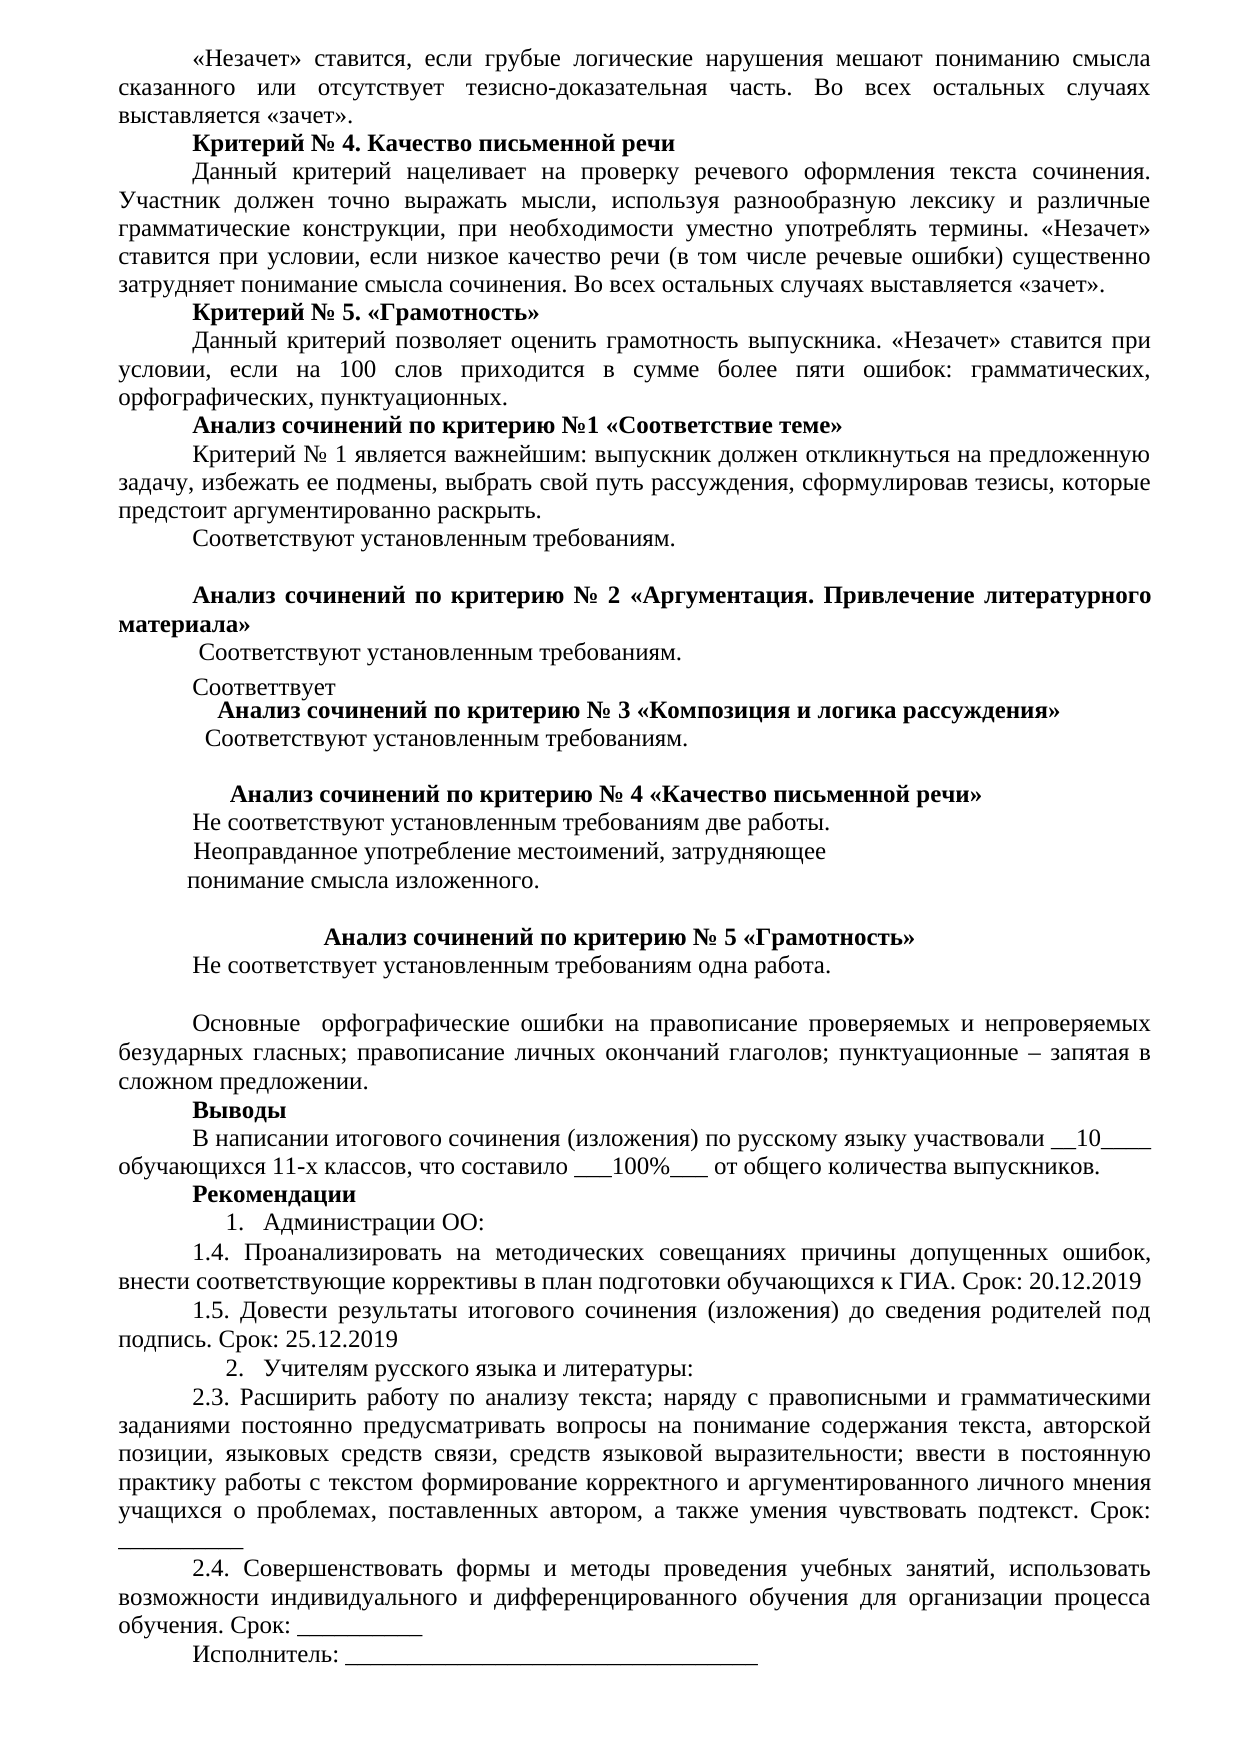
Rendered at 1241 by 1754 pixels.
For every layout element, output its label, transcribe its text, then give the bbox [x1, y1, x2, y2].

text Соответствуют установленным требованиям. [118, 638, 1152, 666]
text Выводы [118, 1095, 1152, 1124]
text понимание смысла изложенного. [118, 865, 1152, 894]
text Соответствуют установленным требованиям. [118, 724, 1152, 752]
text Анализ сочинений по критерию № 4 «Качество письменной речи» [118, 780, 1152, 808]
text Неоправданное употребление местоимений, затрудняющее [118, 836, 1152, 865]
text Данный критерий позволяет оценить грамотность выпускника. «Незачет» ставится при условии, если на 100 слов приходится в сумме более пяти ошибок: грамматических, орфографических, пунктуационных. [118, 326, 1152, 411]
text Не соответствуют установленным требованиям две работы. [118, 808, 1152, 836]
text 1.4. Проанализировать на методических совещаниях причины допущенных ошибок, внести соответствующие коррективы в план подготовки обучающихся к ГИА. Срок: 20.12.2019 [118, 1237, 1152, 1295]
text Рекомендации [118, 1180, 1137, 1208]
text Исполнитель: _________________________________ [118, 1639, 1152, 1668]
text Критерий № 1 является важнейшим: выпускник должен откликнуться на предложенную задачу, избежать ее подмены, выбрать свой путь рассуждения, сформулировав тезисы, которые предстоит аргументированно раскрыть. [118, 440, 1152, 524]
list Администрации ОО: [225, 1208, 1137, 1236]
text Соответствуют установленным требованиям. [118, 524, 1152, 552]
text 2.4. Совершенствовать формы и методы проведения учебных занятий, использовать возможности индивидуального и дифференцированного обучения для организации процесса обучения. Срок: __________ [118, 1553, 1152, 1639]
text Анализ сочинений по критерию № 2 «Аргументация. Привлечение литературного материала» [118, 581, 1152, 638]
text Критерий № 4. Качество письменной речи [118, 129, 1152, 157]
list Учителям русского языка и литературы: [225, 1353, 1137, 1381]
text Анализ сочинений по критерию № 5 «Грамотность» [118, 923, 1152, 951]
text Анализ сочинений по критерию №1 «Соответствие теме» [118, 411, 1152, 439]
text В написании итогового сочинения (изложения) по русскому языку участвовали __10____ обучающихся 11-х классов, что составило ___100%___ от общего количества выпускников. [118, 1124, 1152, 1180]
text «Незачет» ставится, если грубые логические нарушения мешают пониманию смысла сказанного или отсутствует тезисно-доказательная часть. Во всех остальных случаях выставляется «зачет». [118, 44, 1152, 129]
text 1.5. Довести результаты итогового сочинения (изложения) до сведения родителей под подпись. Срок: 25.12.2019 [118, 1295, 1152, 1352]
text Не соответствует установленным требованиям одна работа. [118, 951, 1152, 979]
text Основные орфографические ошибки на правописание проверяемых и непроверяемых безударных гласных; правописание личных окончаний глаголов; пунктуационные – запятая в сложном предложении. [118, 1008, 1152, 1094]
text Данный критерий нацеливает на проверку речевого оформления текста сочинения. Участник должен точно выражать мысли, используя разнообразную лексику и различные грамматические конструкции, при необходимости уместно употреблять термины. «Незачет» ставится при условии, если низкое качество речи (в том числе речевые ошибки) существенно затрудняет понимание смысла сочинения. Во всех остальных случаях выставляется «зачет». [118, 157, 1152, 298]
text 2.3. Расширить работу по анализу текста; наряду с правописными и грамматическими заданиями постоянно предусматривать вопросы на понимание содержания текста, авторской позиции, языковых средств связи, средств языковой выразительности; ввести в постоянную практику работы с текстом формирование корректного и аргументированного личного мнения учащихся о проблемах, поставленных автором, а также умения чувствовать подтекст. Срок: __________ [118, 1383, 1152, 1552]
text Анализ сочинений по критерию № 3 «Композиция и логика рассуждения» [118, 695, 1152, 724]
text Критерий № 5. «Грамотность» [118, 298, 1152, 326]
